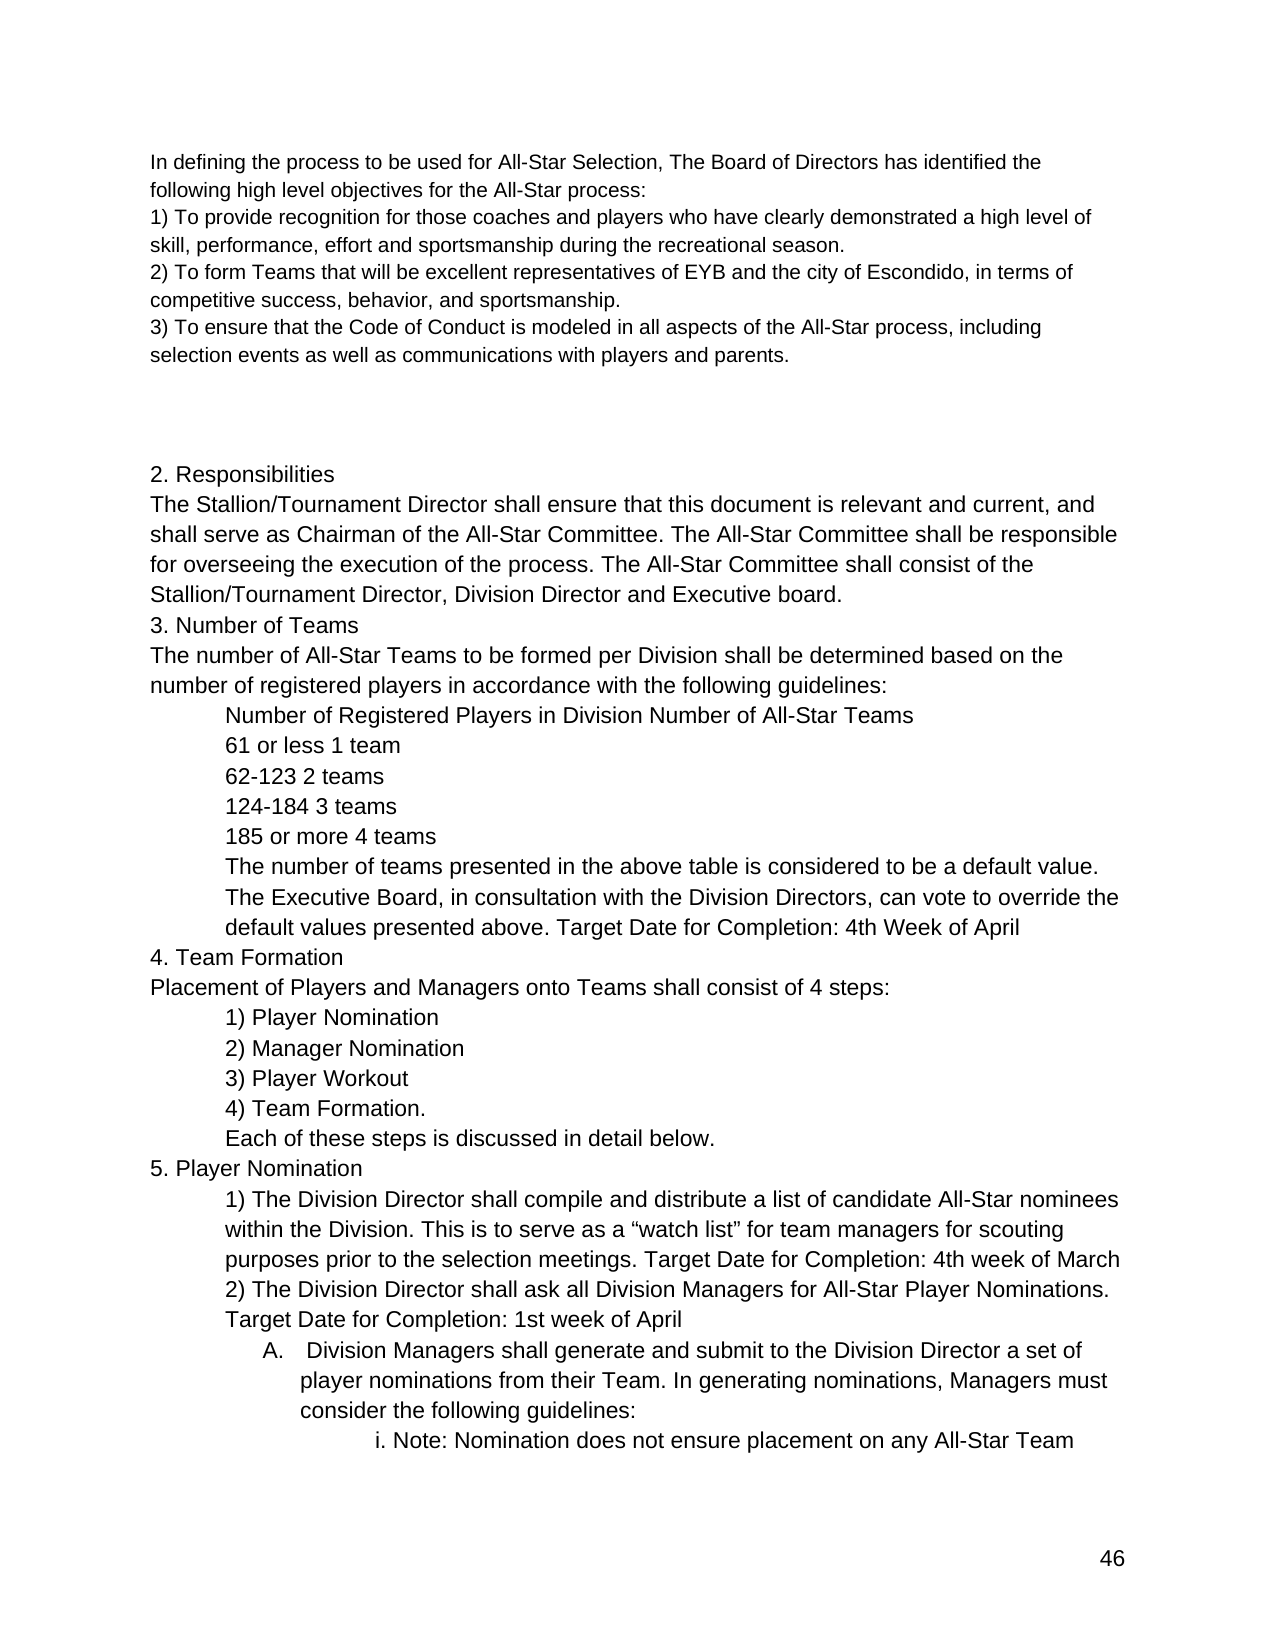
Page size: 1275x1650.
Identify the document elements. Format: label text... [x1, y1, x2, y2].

text 2) Manager Nomination [225, 1034, 1125, 1061]
text In defining the process to be used for All-Star Selection, The Board of Directors has identified the following high level objectives for the All-Star process: [150, 150, 1125, 201]
text 1) The Division Director shall compile and distribute a list of candidate All-Star nominees within the Division. This is to serve as a “watch list” for team managers for scouting purposes prior to the selection meetings. Target Date for Completion: 4th week of March 2) The Division Director shall ask all Division Managers for All-Star Player Nominations. Target Date for Completion: 1st week of April [225, 1186, 1125, 1333]
text Placement of Players and Managers onto Teams shall consist of 4 steps: [150, 974, 1125, 1001]
text 3. Number of Teams [150, 612, 1125, 638]
text i. Note: Nomination does not ensure placement on any All-Star Team [300, 1427, 1125, 1454]
text 62-123 2 teams [225, 763, 1125, 789]
text Each of these steps is discussed in detail below. [225, 1125, 1125, 1152]
text The number of All-Star Teams to be formed per Division shall be determined based on the number of registered players in accordance with the following guidelines: [150, 642, 1125, 698]
text Number of Registered Players in Division Number of All-Star Teams [225, 702, 1125, 729]
text 124-184 3 teams [225, 793, 1125, 819]
text The Stallion/Tournament Director shall ensure that this document is relevant and current, and shall serve as Chairman of the All-Star Committee. The All-Star Committee shall be responsible for overseeing the execution of the process. The All-Star Committee shall consist of the Stallion/Tournament Director, Division Director and Executive board. [150, 491, 1125, 608]
text The number of teams presented in the above table is considered to be a default value. The Executive Board, in consultation with the Division Directors, can vote to override the default values presented above. Target Date for Completion: 4th Week of April [225, 853, 1125, 940]
text 3) To ensure that the Code of Conduct is modeled in all aspects of the All-Star process, including selection events as well as communications with players and parents. [150, 315, 1125, 366]
text 185 or more 4 teams [225, 823, 1125, 849]
text 61 or less 1 team [225, 732, 1125, 759]
list Division Managers shall generate and submit to the Division Director a set of player nominations from their Team. In generating nominations, Managers must consider the following guidelines: [262, 1337, 1125, 1423]
text 2) To form Teams that will be excellent representatives of EYB and the city of Escondido, in terms of competitive success, behavior, and sportsmanship. [150, 260, 1125, 311]
text 5. Player Nomination [150, 1155, 1125, 1182]
text 4. Team Formation [150, 944, 1125, 970]
text 3) Player Workout [225, 1065, 1125, 1091]
text 2. Responsibilities [150, 461, 1125, 487]
text 1) Player Nomination [225, 1004, 1125, 1031]
text 4) Team Formation. [225, 1095, 1125, 1121]
text 1) To provide recognition for those coaches and players who have clearly demonstrated a high level of skill, performance, effort and sportsmanship during the recreational season. [150, 205, 1125, 256]
